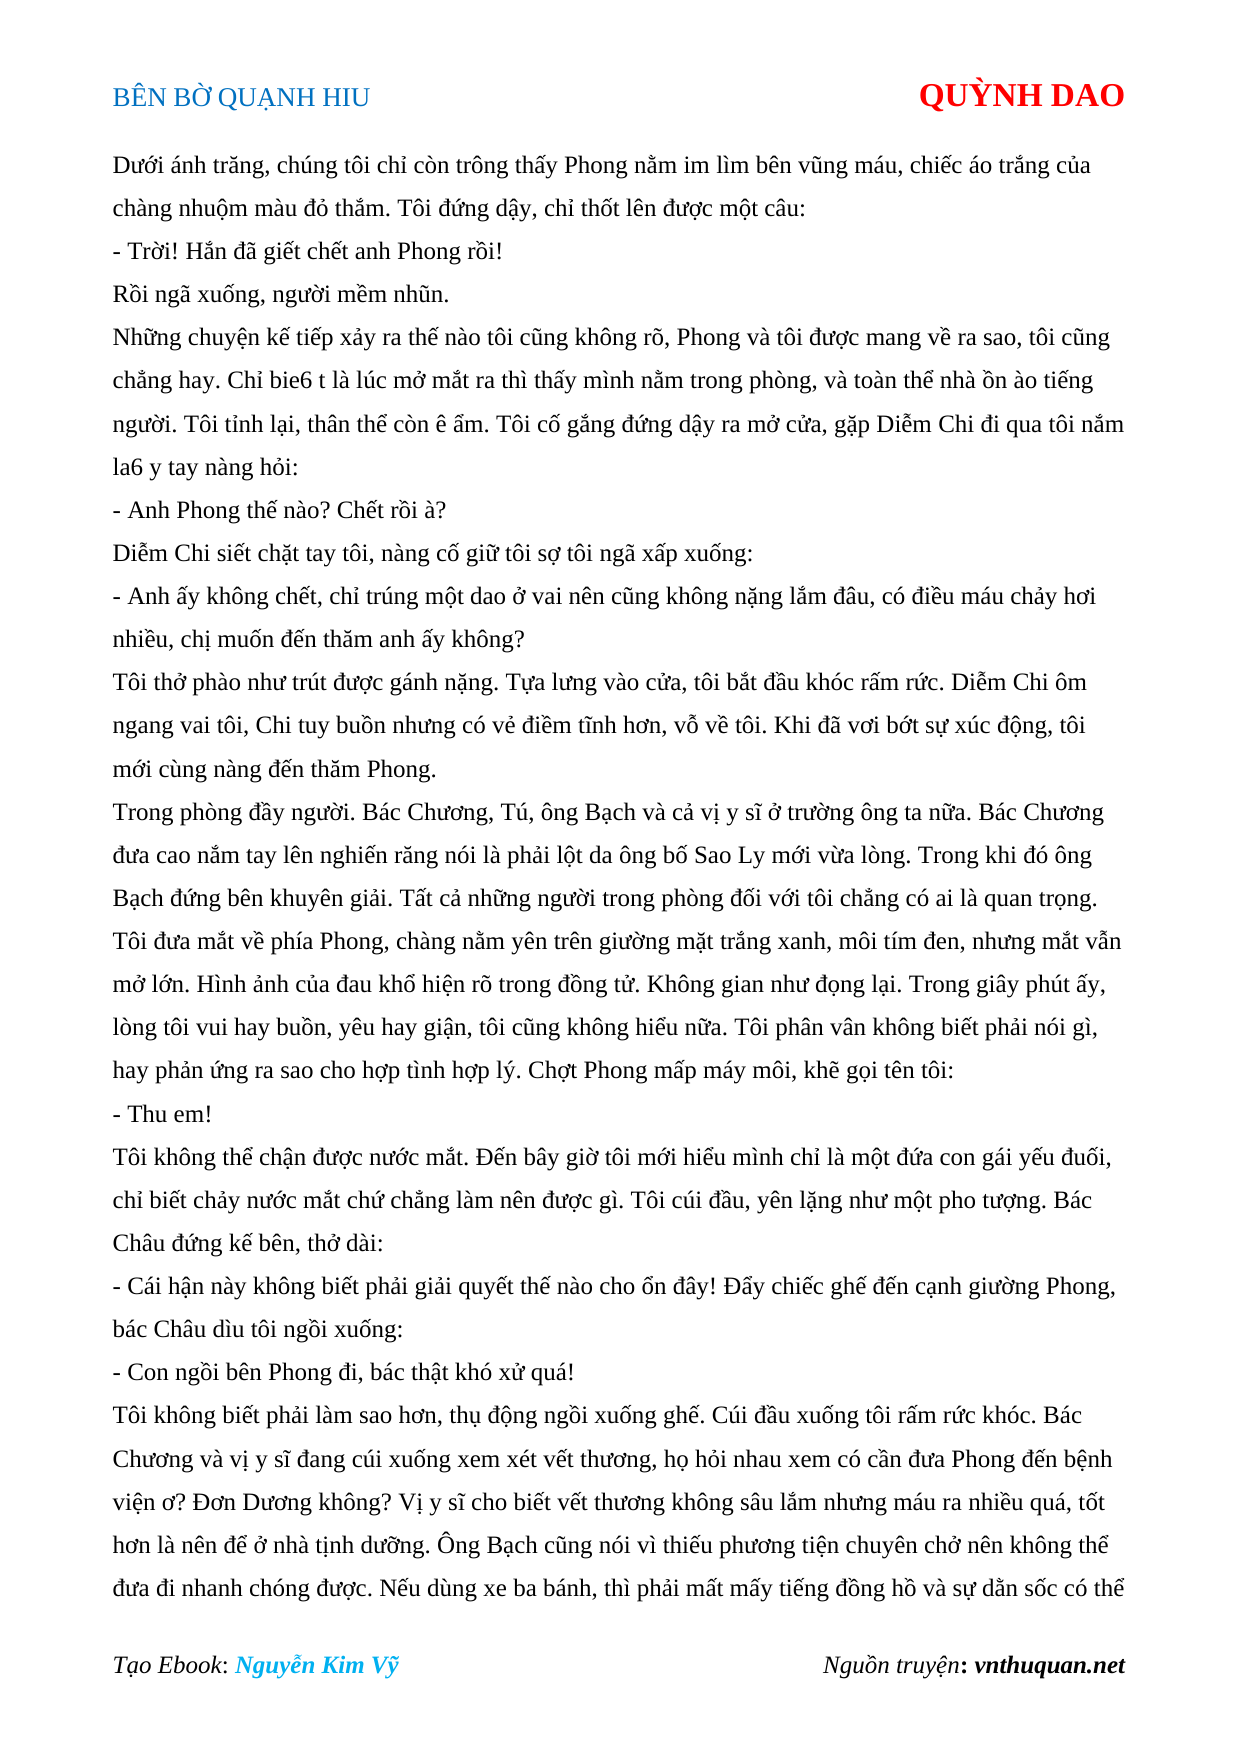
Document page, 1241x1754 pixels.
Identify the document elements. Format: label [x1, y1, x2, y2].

text [112, 150, 1128, 1602]
